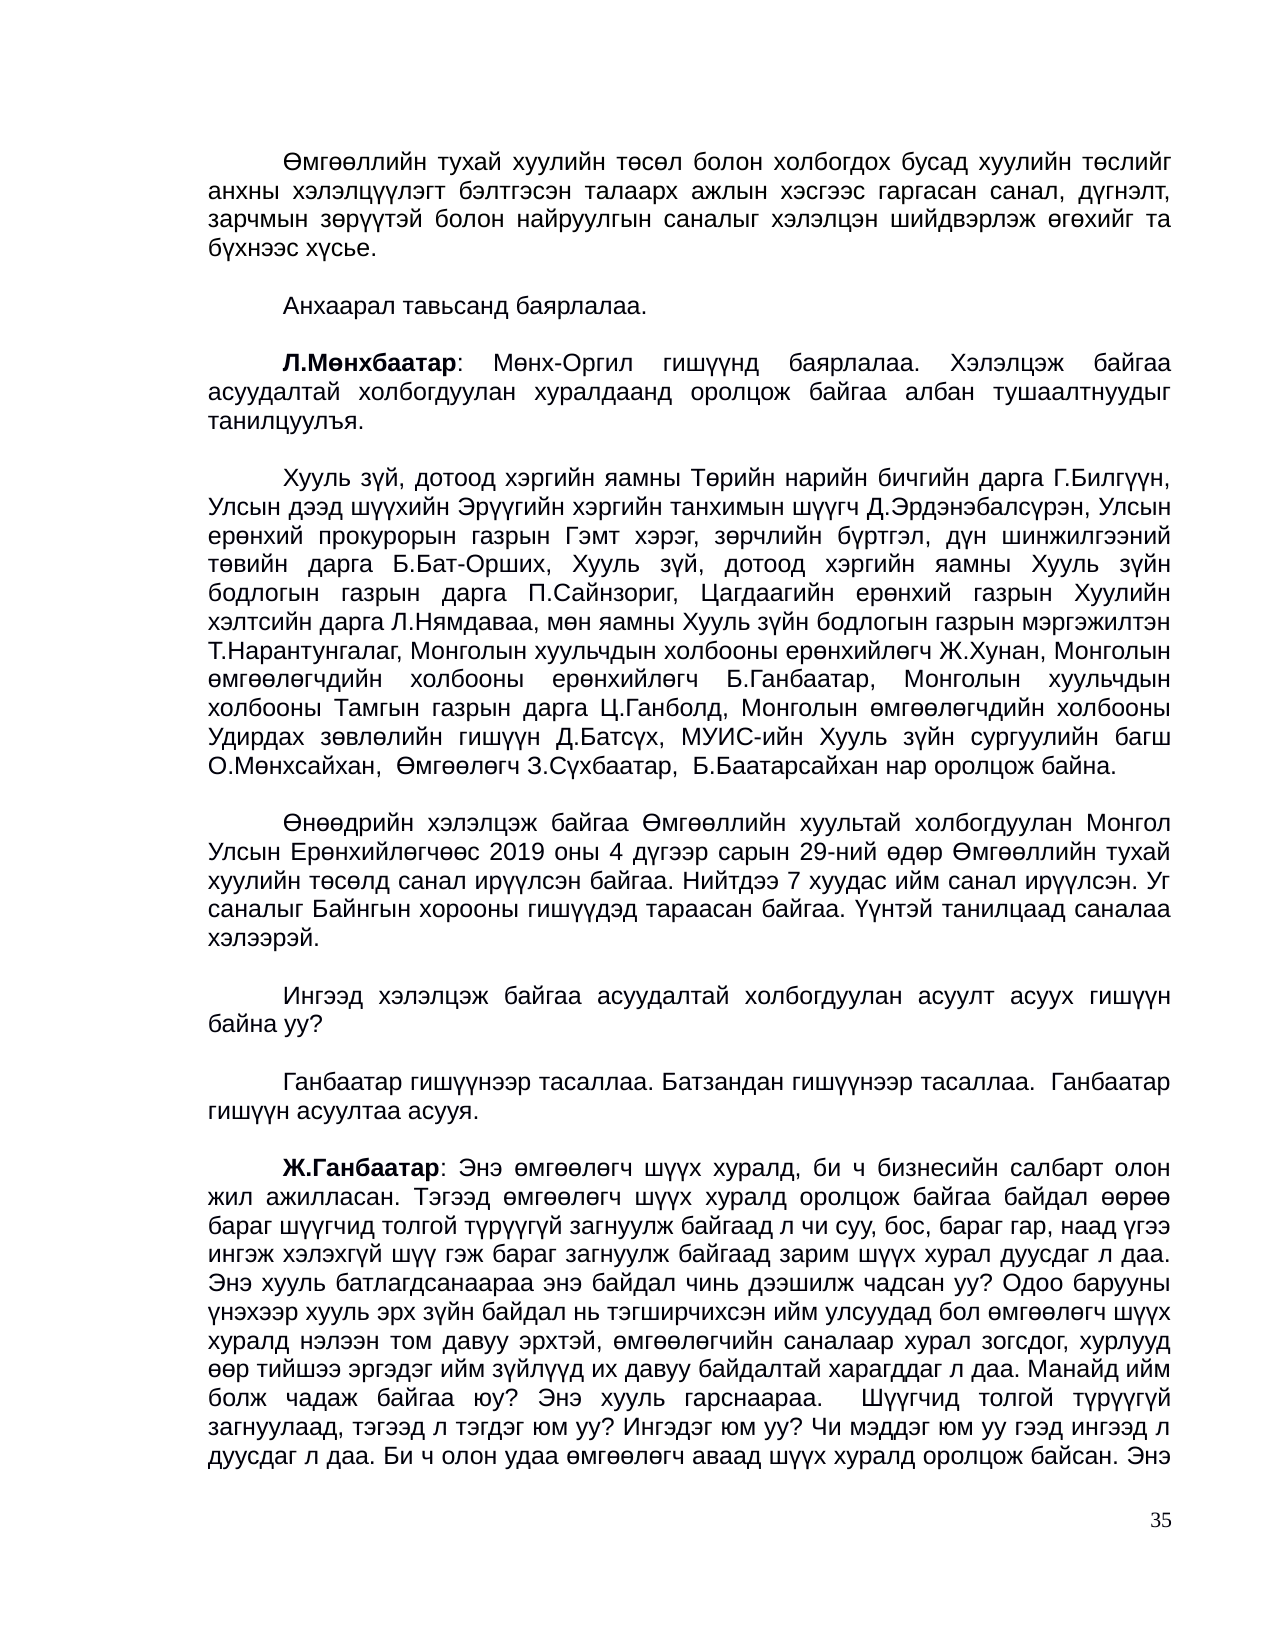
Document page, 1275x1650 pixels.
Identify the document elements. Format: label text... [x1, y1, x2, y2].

text Өнөөдрийн хэлэлцэж байгаа Өмгөөллийн хуультай холбогдуулан Монгол Улсын Ерөнхийлөгчөөс 2019 оны 4 дүгээр сарын 29-ний өдөр Өмгөөллийн тухай хуулийн төсөлд санал ирүүлсэн байгаа. Нийтдээ 7 хуудас ийм санал ирүүлсэн. Уг саналыг Байнгын хорооны гишүүдэд тараасан байгаа. Үүнтэй танилцаад саналаа хэлээрэй. [208, 808, 1172, 952]
text Ингээд хэлэлцэж байгаа асуудалтай холбогдуулан асуулт асуух гишүүн байна уу? [208, 981, 1172, 1038]
text Анхаарал тавьсанд баярлалаа. [208, 291, 1172, 319]
text Л.Мөнхбаатар: Мөнх-Оргил гишүүнд баярлалаа. Хэлэлцэж байгаа асуудалтай холбогдуулан хуралдаанд оролцож байгаа албан тушаалтнуудыг танилцуулъя. [208, 348, 1172, 434]
text Хууль зүй, дотоод хэргийн яамны Төрийн нарийн бичгийн дарга Г.Билгүүн, Улсын дээд шүүхийн Эрүүгийн хэргийн танхимын шүүгч Д.Эрдэнэбалсүрэн, Улсын ерөнхий прокурорын газрын Гэмт хэрэг, зөрчлийн бүртгэл, дүн шинжилгээний төвийн дарга Б.Бат-Орших, Хууль зүй, дотоод хэргийн яамны Хууль зүйн бодлогын газрын дарга П.Сайнзориг, Цагдаагийн ерөнхий газрын Хуулийн хэлтсийн дарга Л.Нямдаваа, мөн яамны Хууль зүйн бодлогын газрын мэргэжилтэн Т.Нарантунгалаг, Монголын хуульчдын холбооны ерөнхийлөгч Ж.Хунан, Монголын өмгөөлөгчдийн холбооны ерөнхийлөгч Б.Ганбаатар, Монголын хуульчдын холбооны Тамгын газрын дарга Ц.Ганболд, Монголын өмгөөлөгчдийн холбооны Удирдах зөвлөлийн гишүүн Д.Батсүх, МУИС-ийн Хууль зүйн сургуулийн багш О.Мөнхсайхан, Өмгөөлөгч З.Сүхбаатар, Б.Баатарсайхан нар оролцож байна. [208, 463, 1172, 779]
text Өмгөөллийн тухай хуулийн төсөл болон холбогдох бусад хуулийн төслийг анхны хэлэлцүүлэгт бэлтгэсэн талаарх ажлын хэсгээс гаргасан санал, дүгнэлт, зарчмын зөрүүтэй болон найруулгын саналыг хэлэлцэн шийдвэрлэж өгөхийг та бүхнээс хүсье. [208, 147, 1172, 262]
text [208, 1153, 1172, 1469]
text Ганбаатар гишүүнээр тасаллаа. Батзандан гишүүнээр тасаллаа. Ганбаатар гишүүн асуултаа асууя. [208, 1067, 1172, 1124]
